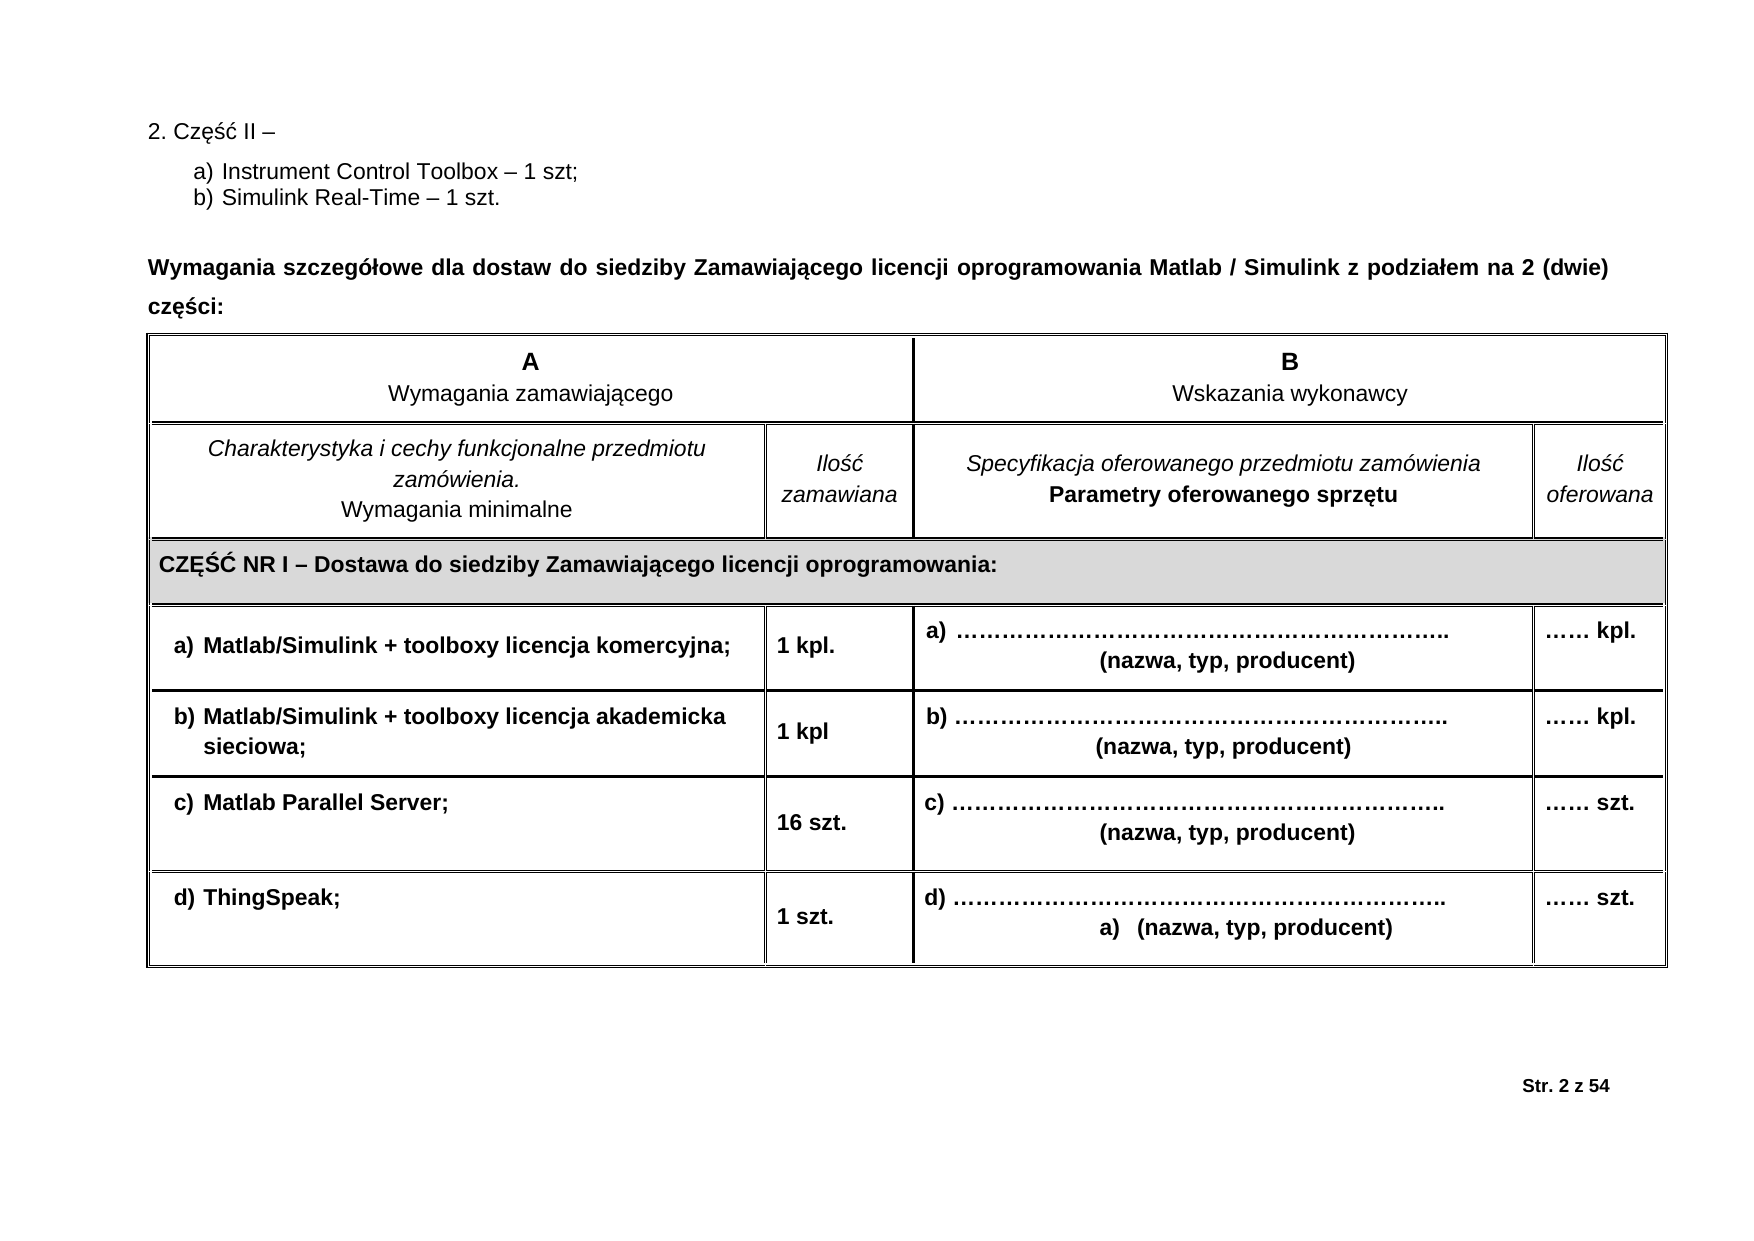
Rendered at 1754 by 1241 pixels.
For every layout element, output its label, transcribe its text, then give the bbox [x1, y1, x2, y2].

table_cell 1 szt. [766, 873, 913, 964]
table_cell …… szt. [1535, 775, 1665, 870]
table_header B Wskazania wykonawcy [913, 336, 1665, 421]
table_cell Ilość oferowana [1535, 421, 1665, 537]
text 2. Część II – [148, 118, 1609, 144]
table_cell c) ……………………………………………………….. (nazwa, typ, producent) [915, 778, 1532, 870]
table_cell Ilość zamawiana [767, 425, 912, 537]
list Simulink Real-Time – 1 szt. [193, 184, 1609, 210]
table_cell ……………………………………………………….. (nazwa, typ, producent) [915, 607, 1532, 689]
table_cell 1 kpl. [767, 607, 912, 689]
table_cell …… szt. [1534, 870, 1666, 964]
text Wymagania szczegółowe dla dostaw do siedziby Zamawiającego licencji oprogramowania Matlab / Simulink z podziałem na 2 (dwie) części: [148, 253, 1609, 319]
table_cell d) ……………………………………………………….. (nazwa, typ, producent) [913, 873, 1533, 964]
table_cell …… kpl. [1535, 689, 1665, 775]
list Instrument Control Toolbox – 1 szt; [193, 158, 1609, 184]
table_cell Charakterystyka i cechy funkcjonalne przedmiotu zamówienia. Wymagania minimalne [150, 421, 764, 537]
table_cell 1 kpl [767, 692, 912, 775]
table_cell ThingSpeak; [148, 870, 766, 964]
table_cell Specyfikacja oferowanego przedmiotu zamówienia Parametry oferowanego sprzętu [915, 425, 1532, 537]
table_header A Wymagania zamawiającego [150, 336, 913, 421]
table_cell b) ……………………………………………………….. (nazwa, typ, producent) [915, 692, 1532, 775]
table_cell Matlab Parallel Server; [150, 775, 764, 870]
table_cell CZĘŚĆ NR I – Dostawa do siedziby Zamawiającego licencji oprogramowania: [150, 537, 1665, 603]
table_cell 16 szt. [767, 778, 912, 870]
table_cell Matlab/Simulink + toolboxy licencja akademicka sieciowa; [150, 689, 764, 775]
table_cell …… kpl. [1535, 603, 1665, 689]
table_cell Matlab/Simulink + toolboxy licencja komercyjna; [150, 603, 764, 689]
